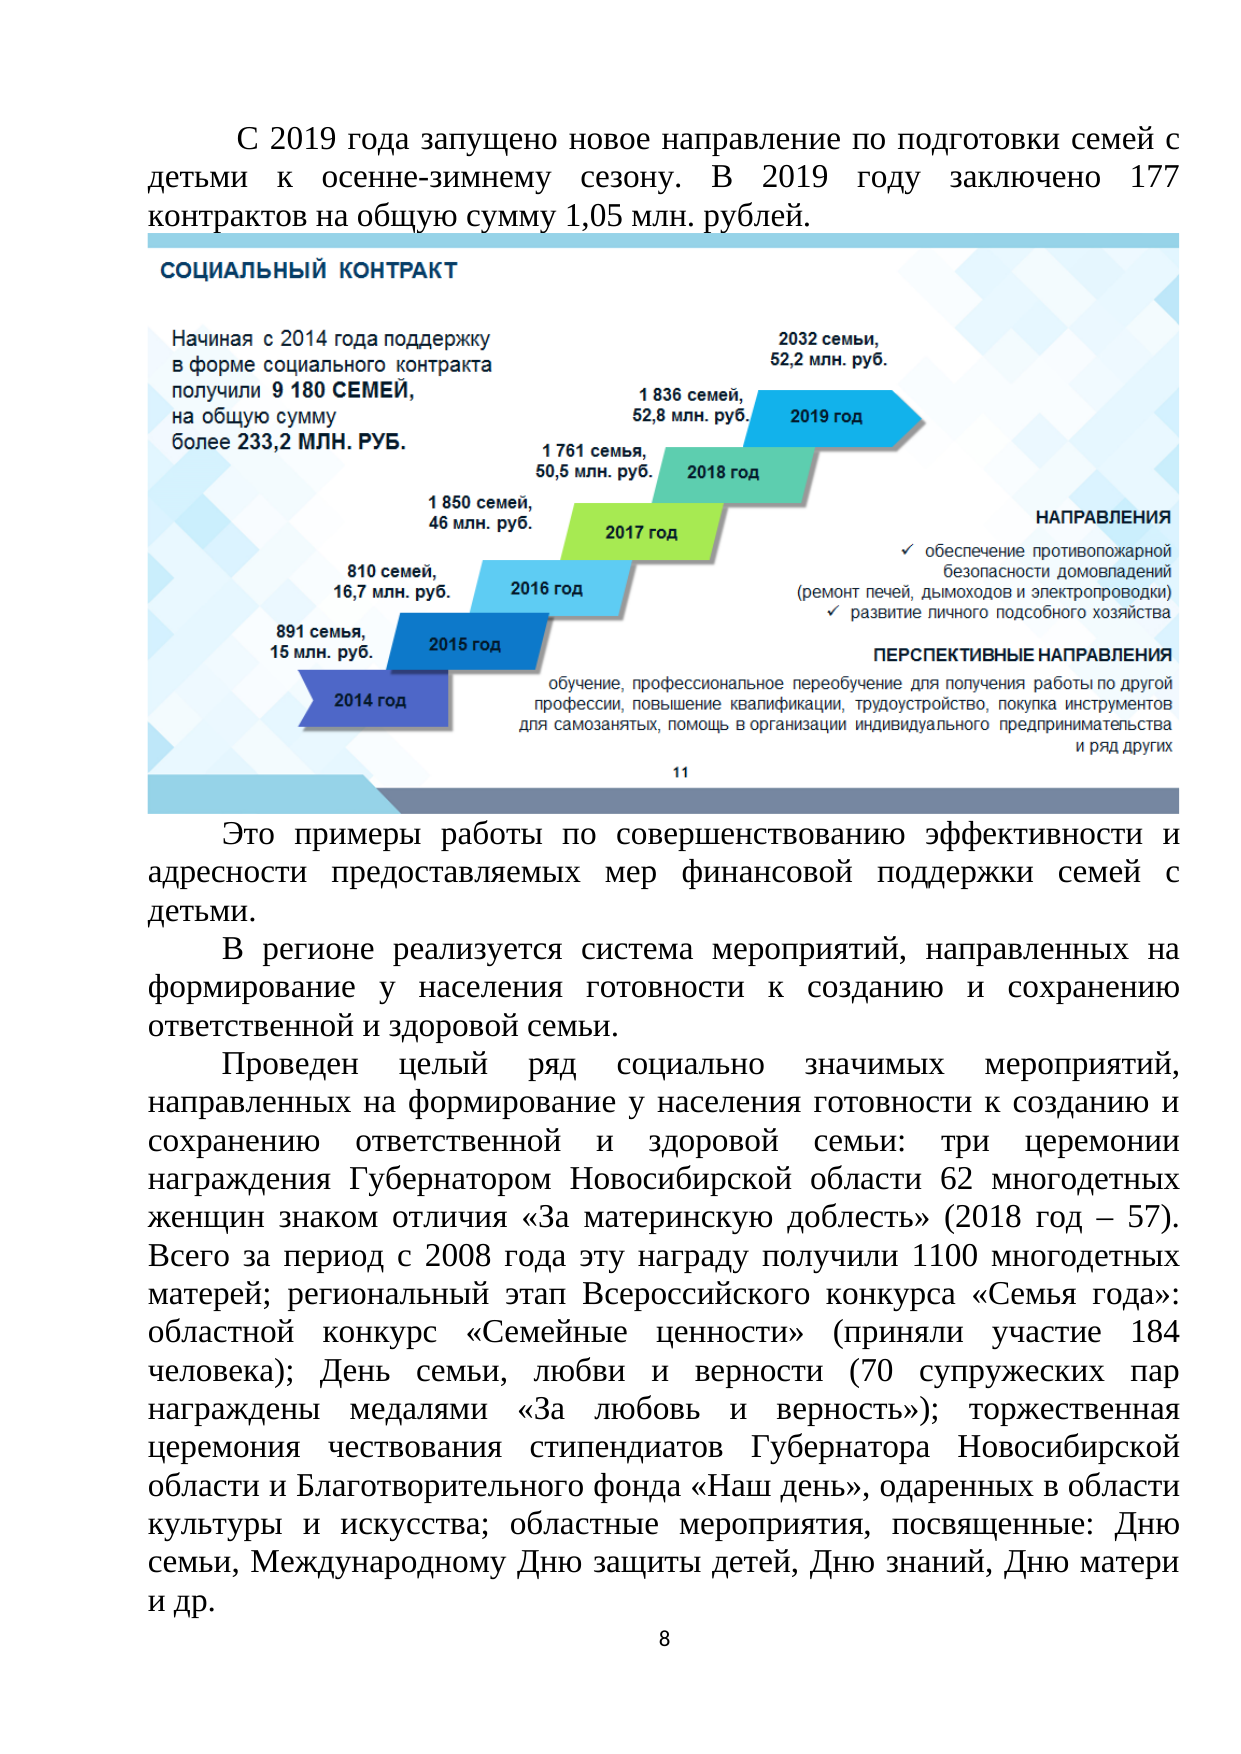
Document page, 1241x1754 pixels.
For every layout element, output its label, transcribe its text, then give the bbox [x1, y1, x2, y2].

text В регионе реализуется система мероприятий, направленных на формирование у населения готовности к созданию и сохранению ответственной и здоровой семьи. [148, 928, 1181, 1043]
text С 2019 года запущено новое направление по подготовки семей с детьми к осенне-зимнему сезону. В 2019 году заключено 177 контрактов на общую сумму 1,05 млн. рублей. [148, 118, 1181, 233]
text Это примеры работы по совершенствованию эффективности и адресности предоставляемых мер финансовой поддержки семей с детьми. [148, 813, 1181, 928]
picture [147, 233, 1180, 814]
text Проведен целый ряд социально значимых мероприятий, направленных на формирование у населения готовности к созданию и сохранению ответственной и здоровой семьи: три церемонии награждения Губернатором Новосибирской области 62 многодетных женщин знаком отличия «За материнскую доблесть» (2018 год – 57). Всего за период с 2008 года эту награду получили 1100 многодетных матерей; региональный этап Всероссийского конкурса «Семья года»: областной конкурс «Семейные ценности» (приняли участие 184 человека); День семьи, любви и верности (70 супружеских пар награждены медалями «За любовь и верность»); торжественная церемония чествования стипендиатов Губернатора Новосибирской области и Благотворительного фонда «Наш день», одаренных в области культуры и искусства; областные мероприятия, посвященные: Дню семьи, Международному Дню защиты детей, Дню знаний, Дню матери и др. [148, 1043, 1181, 1618]
